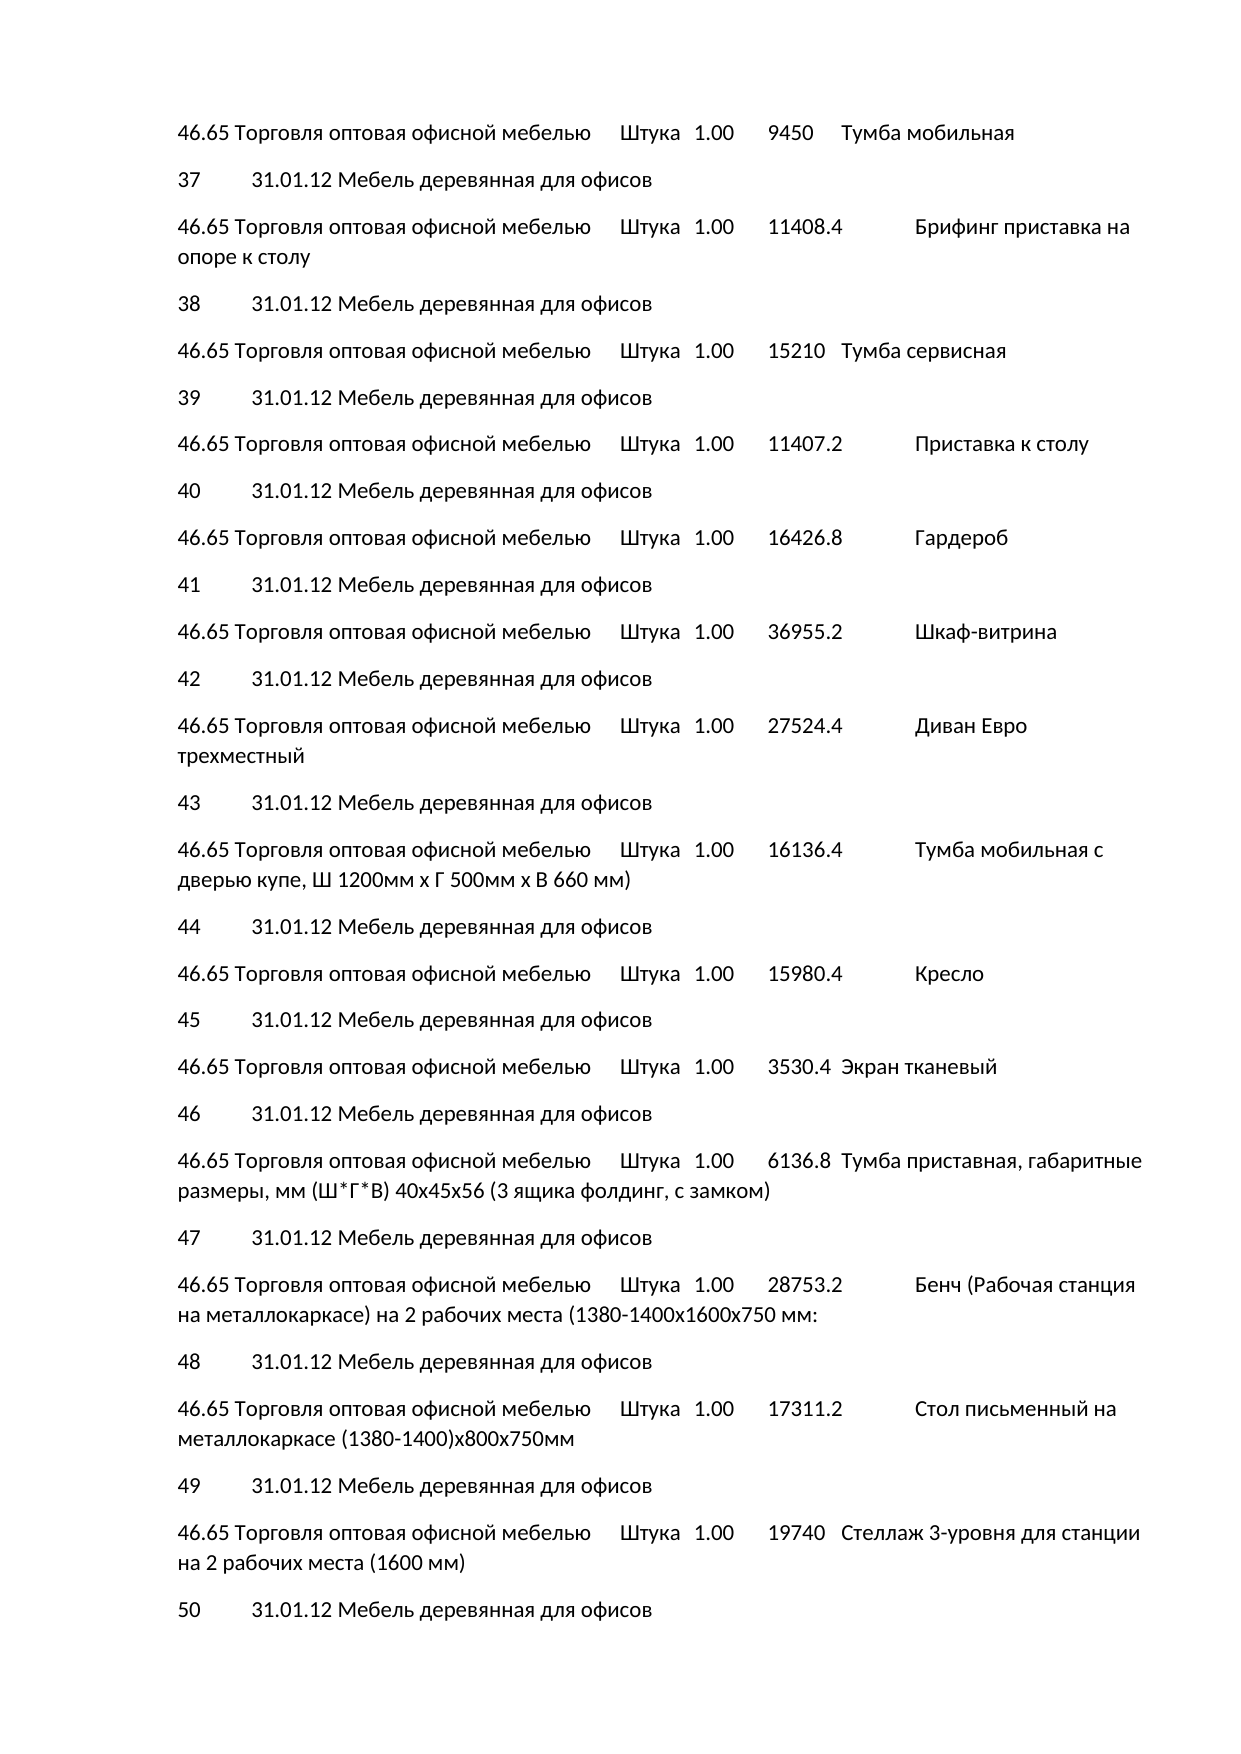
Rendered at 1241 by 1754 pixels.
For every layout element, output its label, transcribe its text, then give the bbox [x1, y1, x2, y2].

text 49 31.01.12 Мебель деревянная для офисов [177, 1471, 1152, 1499]
text 37 31.01.12 Мебель деревянная для офисов [177, 165, 1152, 193]
text 45 31.01.12 Мебель деревянная для офисов [177, 1006, 1152, 1034]
text 43 31.01.12 Мебель деревянная для офисов [177, 788, 1152, 816]
text 48 31.01.12 Мебель деревянная для офисов [177, 1347, 1152, 1375]
text 46.65 Торговля оптовая офисной мебелью Штука 1.00 11408.4 Брифинг приставка на опоре к столу [177, 212, 1152, 270]
text 47 31.01.12 Мебель деревянная для офисов [177, 1223, 1152, 1251]
text 46.65 Торговля оптовая офисной мебелью Штука 1.00 3530.4 Экран тканевый [177, 1052, 1152, 1081]
text 46 31.01.12 Мебель деревянная для офисов [177, 1099, 1152, 1127]
text 46.65 Торговля оптовая офисной мебелью Штука 1.00 6136.8 Тумба приставная, габаритные размеры, мм (Ш*Г*В) 40х45х56 (3 ящика фолдинг, с замком) [177, 1146, 1152, 1204]
text 46.65 Торговля оптовая офисной мебелью Штука 1.00 17311.2 Стол письменный на металлокаркасе (1380-1400)х800х750мм [177, 1394, 1152, 1452]
text 40 31.01.12 Мебель деревянная для офисов [177, 476, 1152, 504]
text 46.65 Торговля оптовая офисной мебелью Штука 1.00 15210 Тумба сервисная [177, 336, 1152, 364]
text 46.65 Торговля оптовая офисной мебелью Штука 1.00 27524.4 Диван Евро трехместный [177, 711, 1152, 769]
text 38 31.01.12 Мебель деревянная для офисов [177, 289, 1152, 317]
text 46.65 Торговля оптовая офисной мебелью Штука 1.00 19740 Стеллаж 3-уровня для станции на 2 рабочих места (1600 мм) [177, 1518, 1152, 1576]
text 50 31.01.12 Мебель деревянная для офисов [177, 1595, 1152, 1623]
text 42 31.01.12 Мебель деревянная для офисов [177, 664, 1152, 692]
text 46.65 Торговля оптовая офисной мебелью Штука 1.00 16426.8 Гардероб [177, 523, 1152, 551]
text 46.65 Торговля оптовая офисной мебелью Штука 1.00 15980.4 Кресло [177, 959, 1152, 987]
text 41 31.01.12 Мебель деревянная для офисов [177, 570, 1152, 598]
text 46.65 Торговля оптовая офисной мебелью Штука 1.00 28753.2 Бенч (Рабочая станция на металлокаркасе) на 2 рабочих места (1380-1400х1600х750 мм: [177, 1270, 1152, 1328]
text 46.65 Торговля оптовая офисной мебелью Штука 1.00 36955.2 Шкаф-витрина [177, 617, 1152, 645]
text 44 31.01.12 Мебель деревянная для офисов [177, 912, 1152, 940]
text 46.65 Торговля оптовая офисной мебелью Штука 1.00 11407.2 Приставка к столу [177, 429, 1152, 458]
text 46.65 Торговля оптовая офисной мебелью Штука 1.00 9450 Тумба мобильная [177, 118, 1152, 146]
text 46.65 Торговля оптовая офисной мебелью Штука 1.00 16136.4 Тумба мобильная с дверью купе, Ш 1200мм x Г 500мм x В 660 мм) [177, 835, 1152, 893]
text 39 31.01.12 Мебель деревянная для офисов [177, 383, 1152, 411]
